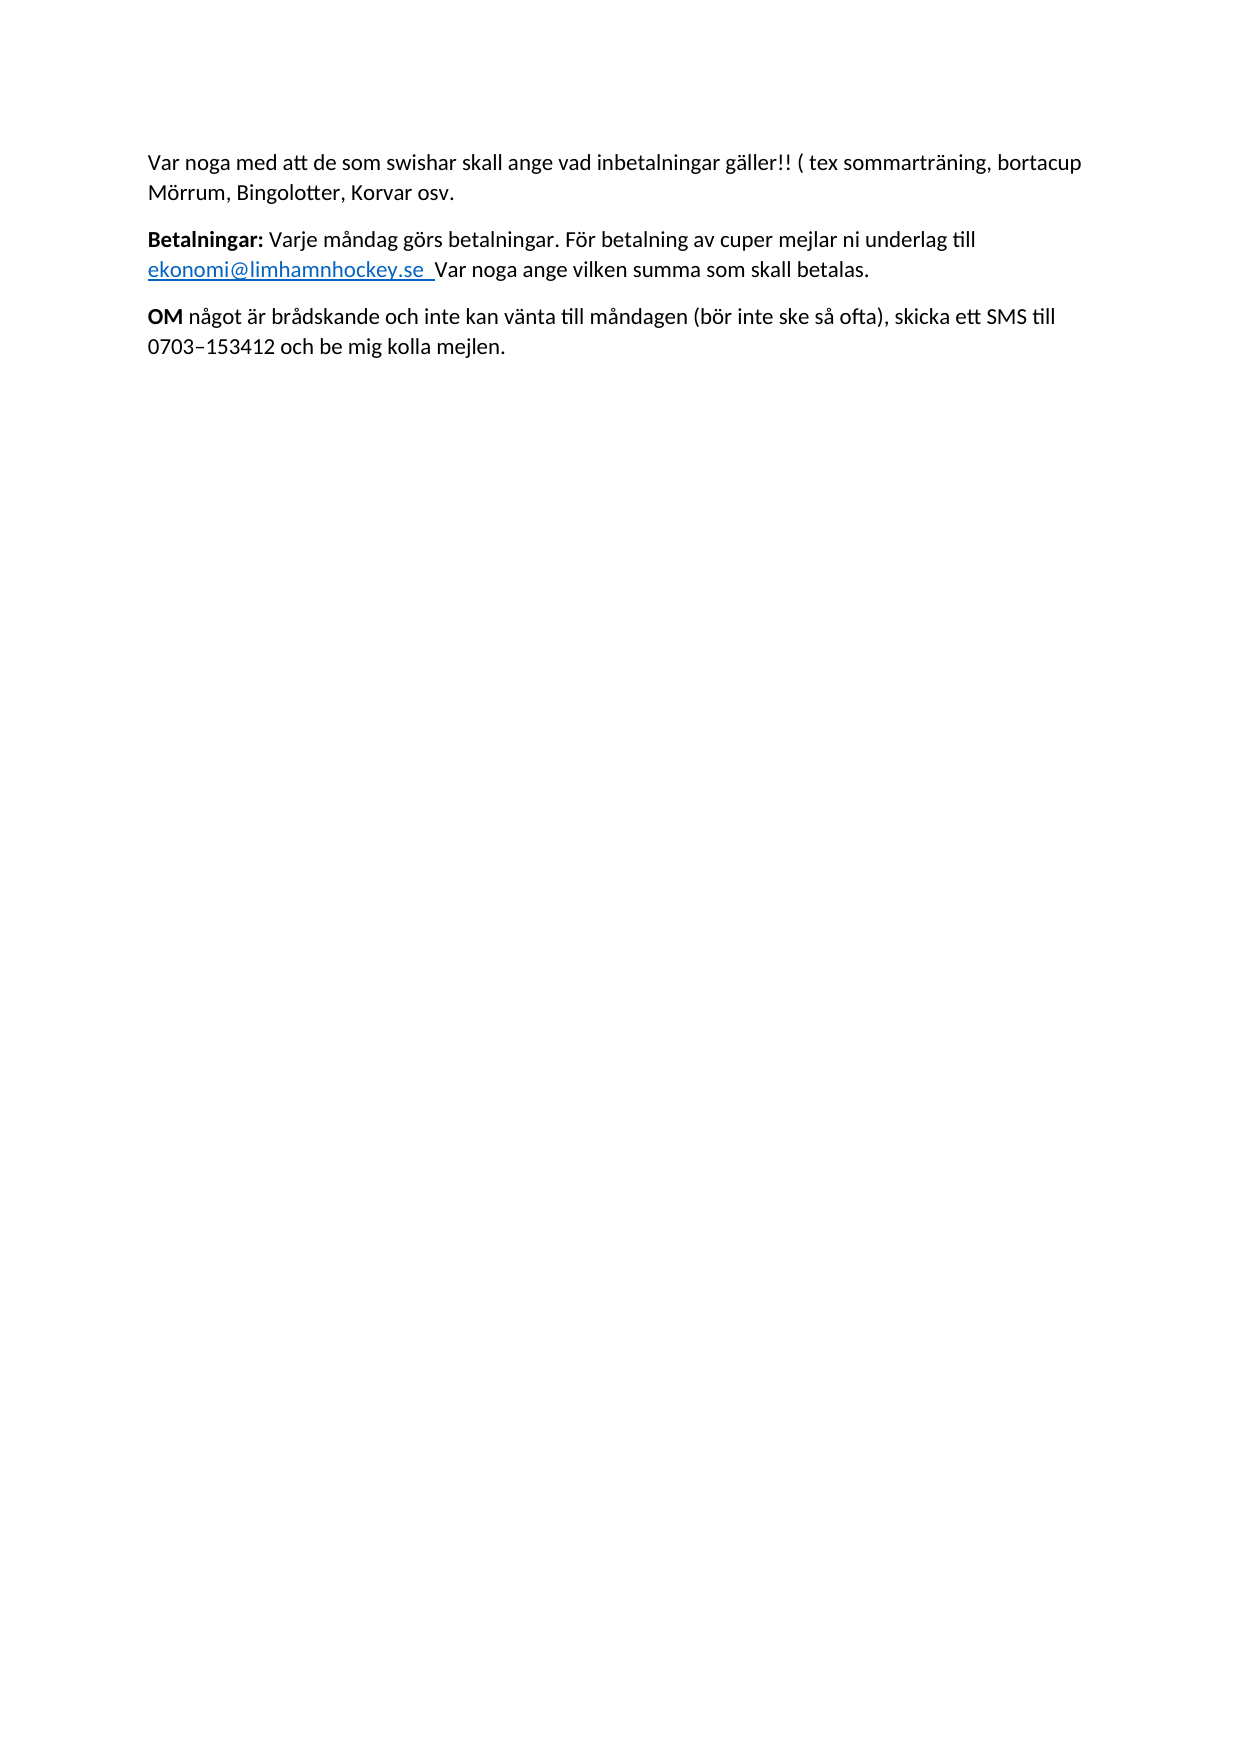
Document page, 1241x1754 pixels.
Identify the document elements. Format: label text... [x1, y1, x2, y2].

text Var noga med att de som swishar skall ange vad inbetalningar gäller!! ( tex sommarträning, bortacup Mörrum, Bingolotter, Korvar osv. [148, 148, 1093, 206]
text OM något är brådskande och inte kan vänta till måndagen (bör inte ske så ofta), skicka ett SMS till 0703–153412 och be mig kolla mejlen. [148, 302, 1093, 360]
text Betalningar: Varje måndag görs betalningar. För betalning av cuper mejlar ni underlag till ekonomi@limhamnhockey.se Var noga ange vilken summa som skall betalas. [148, 225, 1093, 283]
